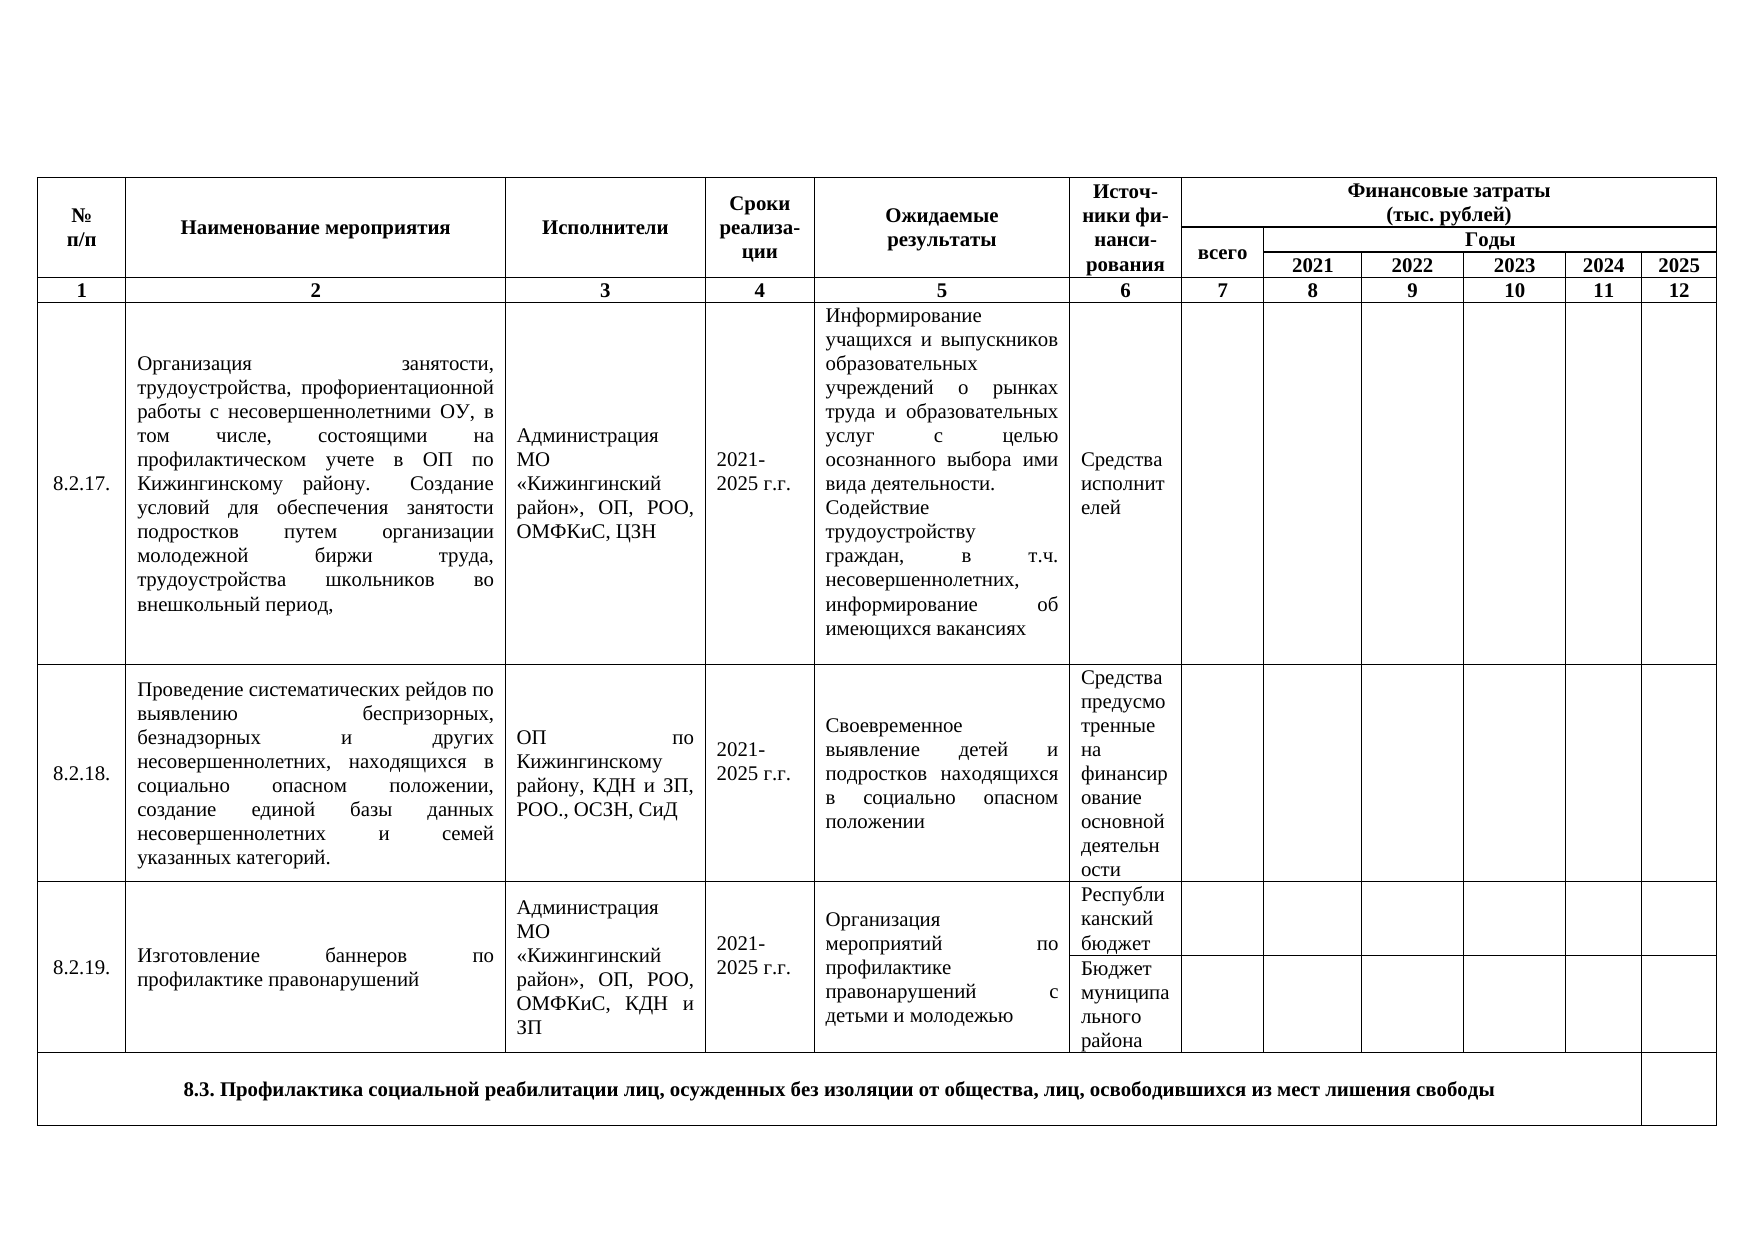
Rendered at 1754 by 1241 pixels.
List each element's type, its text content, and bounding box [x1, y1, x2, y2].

table_cell 2025 [1642, 253, 1716, 277]
table_cell [1464, 956, 1565, 1052]
table_cell 6 [1070, 278, 1181, 302]
table_cell Своевременное выявление детей и подростков находящихся в социально опасном положении [815, 665, 1069, 881]
table_cell [1362, 882, 1463, 954]
table_header Наименование мероприятия [126, 178, 505, 277]
table_cell 10 [1464, 278, 1565, 302]
table_cell Средства предусмотренные на финансирование основной деятельности [1070, 665, 1181, 881]
table_header Исполнители [506, 178, 705, 277]
table_cell [1182, 303, 1263, 664]
table_cell 8.2.17. [38, 303, 125, 664]
table_cell [1642, 665, 1716, 881]
table_cell 8 [1264, 278, 1361, 302]
table_header Сроки реализации [706, 178, 814, 277]
table_cell [1362, 956, 1463, 1052]
table_cell Годы [1264, 228, 1716, 251]
table_cell [1566, 665, 1641, 881]
table_cell [1264, 303, 1361, 664]
table_cell [1182, 882, 1263, 954]
table_cell 2021-2025 г.г. [706, 303, 814, 664]
table_cell Информирование учащихся и выпускников образовательных учреждений о рынках труда и образовательных услуг с целью осознанного выбора ими вида деятельности. Содействие трудоустройству граждан, в т.ч. несовершеннолетних, информирование об имеющихся вакансиях [815, 303, 1069, 664]
table_cell Администрация МО «Кижингинский район», ОП, РОО, ОМФКиС, КДН и ЗП [506, 882, 705, 1052]
table_cell Средства исполнителей [1070, 303, 1181, 664]
table_cell [1566, 882, 1641, 954]
table_cell [1264, 665, 1361, 881]
table_cell 2 [126, 278, 505, 302]
table_cell Бюджет муниципального района [1070, 956, 1181, 1052]
table_cell [1264, 882, 1361, 954]
table_cell Организация мероприятий по профилактике правонарушений с детьми и молодежью [815, 882, 1069, 1052]
table_cell Изготовление баннеров по профилактике правонарушений [126, 882, 505, 1052]
table_cell 11 [1566, 278, 1641, 302]
table_cell [1566, 956, 1641, 1052]
table_cell 4 [706, 278, 814, 302]
table_cell [1464, 665, 1565, 881]
table_cell 8.2.18. [38, 665, 125, 881]
table_cell 5 [815, 278, 1069, 302]
table_cell 7 [1182, 278, 1263, 302]
table_cell [1642, 956, 1716, 1052]
table_cell 1 [38, 278, 125, 302]
table_cell Проведение систематических рейдов по выявлению беспризорных, безнадзорных и других несовершеннолетних, находящихся в социально опасном положении, создание единой базы данных несовершеннолетних и семей указанных категорий. [126, 665, 505, 881]
table_cell 8.2.19. [38, 882, 125, 1052]
table_cell [1464, 882, 1565, 954]
table_header Финансовые затраты (тыс. рублей) [1182, 178, 1716, 226]
table_cell 2024 [1566, 253, 1641, 277]
table_cell 2022 [1362, 253, 1463, 277]
table_cell [1182, 956, 1263, 1052]
table_cell 2021-2025 г.г. [706, 882, 814, 1052]
table_cell [1566, 303, 1641, 664]
table_cell Администрация МО «Кижингинский район», ОП, РОО, ОМФКиС, ЦЗН [506, 303, 705, 664]
table_header Ожидаемые результаты [815, 178, 1069, 277]
table_cell [1362, 303, 1463, 664]
table_cell 12 [1642, 278, 1716, 302]
table_header № п/п [38, 178, 125, 277]
table_cell 8.3. Профилактика социальной реабилитации лиц, осужденных без изоляции от общества, лиц, освободившихся из мест лишения свободы [38, 1053, 1641, 1125]
table_cell 2021-2025 г.г. [706, 665, 814, 881]
table_cell 3 [506, 278, 705, 302]
table_cell Республиканский бюджет [1070, 882, 1181, 954]
table_cell [1182, 665, 1263, 881]
table_cell 2023 [1464, 253, 1565, 277]
table_cell ОП по Кижингинскому району, КДН и ЗП, РОО., ОСЗН, СиД [506, 665, 705, 881]
table_header Источники финансирования [1070, 178, 1181, 277]
table_cell [1642, 882, 1716, 954]
table_cell [1642, 303, 1716, 664]
table_cell Организация занятости, трудоустройства, профориентационной работы с несовершеннолетними ОУ, в том числе, состоящими на профилактическом учете в ОП по Кижингинскому району. Создание условий для обеспечения занятости подростков путем организации молодежной биржи труда, трудоустройства школьников во внешкольный период, [126, 303, 505, 664]
table_cell [1642, 1053, 1716, 1125]
table_cell [1464, 303, 1565, 664]
table_cell [1264, 956, 1361, 1052]
table_cell всего [1182, 228, 1263, 277]
table_cell 2021 [1264, 253, 1361, 277]
table_cell [1362, 665, 1463, 881]
table_cell 9 [1362, 278, 1463, 302]
